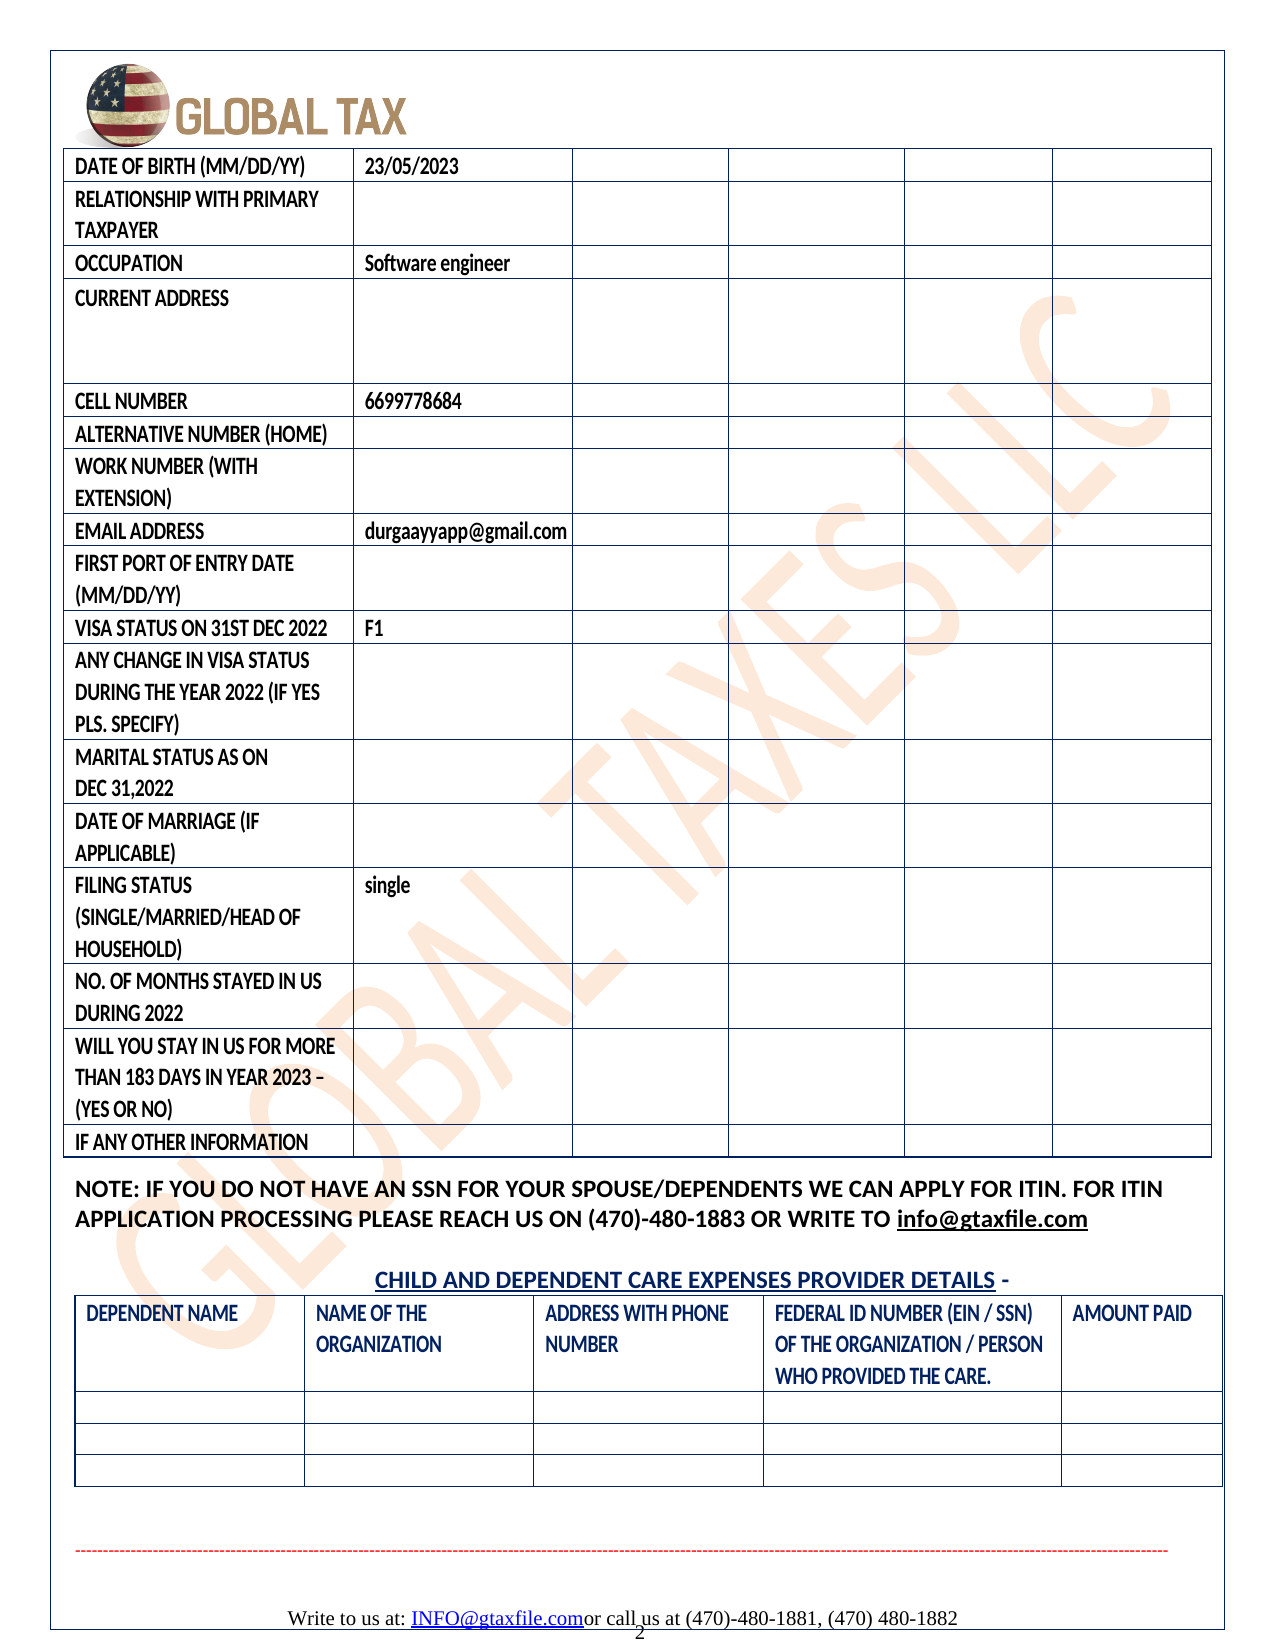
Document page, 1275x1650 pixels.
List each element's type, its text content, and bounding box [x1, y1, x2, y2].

table_cell [1053, 611, 1211, 642]
table_cell [764, 1424, 1061, 1454]
table_cell MARITAL STATUS AS ON DEC 31,2022 [64, 740, 353, 803]
table_cell ALTERNATIVE NUMBER (HOME) [64, 417, 353, 448]
table_cell [1062, 1424, 1222, 1454]
table_cell [729, 546, 904, 610]
table_cell single [354, 868, 572, 963]
table_cell [905, 1125, 1052, 1156]
table_cell [905, 644, 1052, 738]
table_cell [905, 182, 1052, 245]
table_cell FILING STATUS (SINGLE/MARRIED/HEAD OF HOUSEHOLD) [64, 868, 353, 963]
table_cell [573, 449, 728, 513]
table_cell [905, 868, 1052, 963]
table_cell ANY CHANGE IN VISA STATUS DURING THE YEAR 2022 (IF YES PLS. SPECIFY) [64, 644, 353, 738]
table_cell [354, 804, 572, 867]
table_cell [76, 1392, 304, 1422]
table_cell [354, 279, 572, 383]
table_cell [729, 182, 904, 245]
table_cell [905, 740, 1052, 803]
table_cell [764, 1392, 1061, 1422]
text NOTE: IF YOU DO NOT HAVE AN SSN FOR YOUR SPOUSE/DEPENDENTS WE CAN APPLY FOR ITIN. FOR ITIN APPLICATION PROCESSING PLEASE REACH US ON (470)-480-1883 OR WRITE TO info@gtaxfile.com [75, 1173, 1206, 1234]
table_cell [905, 417, 1052, 448]
table_cell [729, 644, 904, 738]
table_cell [1053, 149, 1211, 181]
table_cell OCCUPATION [64, 246, 353, 278]
text CHILD AND DEPENDENT CARE EXPENSES PROVIDER DETAILS - [300, 1264, 1206, 1295]
table_cell [573, 611, 728, 642]
table_cell [534, 1424, 763, 1454]
table_cell [729, 1029, 904, 1124]
table_cell [573, 149, 728, 181]
table_cell FIRST PORT OF ENTRY DATE (MM/DD/YY) [64, 546, 353, 610]
table_cell [905, 246, 1052, 278]
table_header FEDERAL ID NUMBER (EIN / SSN) OF THE ORGANIZATION / PERSON WHO PROVIDED THE CARE. [764, 1296, 1061, 1391]
table_cell [729, 384, 904, 416]
table_cell [354, 740, 572, 803]
table_cell [76, 1424, 304, 1454]
table_cell EMAIL ADDRESS [64, 514, 353, 545]
table_cell IF ANY OTHER INFORMATION [64, 1125, 353, 1156]
table_cell [305, 1424, 533, 1454]
table_cell [1062, 1392, 1222, 1422]
table_cell [354, 964, 572, 1028]
table_cell [1053, 740, 1211, 803]
table_cell [729, 514, 904, 545]
table_cell [354, 417, 572, 448]
table_cell DATE OF MARRIAGE (IF APPLICABLE) [64, 804, 353, 867]
table_cell [354, 449, 572, 513]
table_cell [305, 1455, 533, 1486]
table_cell [573, 279, 728, 383]
table_cell durgaayyapp@gmail.com [354, 514, 572, 545]
table_cell [573, 246, 728, 278]
table_cell [573, 964, 728, 1028]
table_header AMOUNT PAID [1062, 1296, 1222, 1391]
table_header ADDRESS WITH PHONE NUMBER [534, 1296, 763, 1391]
table_cell [354, 1029, 572, 1124]
table_cell [573, 546, 728, 610]
table_cell [573, 514, 728, 545]
table_cell [905, 149, 1052, 181]
table_cell [354, 644, 572, 738]
table_cell [905, 611, 1052, 642]
table_cell [1053, 417, 1211, 448]
table_cell WORK NUMBER (WITH EXTENSION) [64, 449, 353, 513]
table_cell [905, 964, 1052, 1028]
table_cell [573, 644, 728, 738]
table_cell [729, 279, 904, 383]
table_cell [573, 182, 728, 245]
table_cell WILL YOU STAY IN US FOR MORE THAN 183 DAYS IN YEAR 2023 – (YES OR NO) [64, 1029, 353, 1124]
table_header DEPENDENT NAME [76, 1296, 304, 1391]
table_cell CURRENT ADDRESS [64, 279, 353, 383]
table_cell [729, 417, 904, 448]
table_cell [1053, 279, 1211, 383]
table_cell [729, 1125, 904, 1156]
table_cell [354, 1125, 572, 1156]
table_cell [573, 1125, 728, 1156]
table_cell [1053, 182, 1211, 245]
table_cell [354, 546, 572, 610]
table_cell [1053, 546, 1211, 610]
table_cell [1053, 804, 1211, 867]
table_cell RELATIONSHIP WITH PRIMARY TAXPAYER [64, 182, 353, 245]
table_cell [905, 514, 1052, 545]
table_cell [729, 964, 904, 1028]
table_cell NO. OF MONTHS STAYED IN US DURING 2022 [64, 964, 353, 1028]
table_cell [764, 1455, 1061, 1486]
table_cell [729, 804, 904, 867]
table_cell [1062, 1455, 1222, 1486]
table_cell [573, 384, 728, 416]
table_cell [729, 611, 904, 642]
table_header NAME OF THE ORGANIZATION [305, 1296, 533, 1391]
table_cell [905, 384, 1052, 416]
table_cell [534, 1455, 763, 1486]
table_cell 6699778684 [354, 384, 572, 416]
table_cell [534, 1392, 763, 1422]
table_cell [1053, 384, 1211, 416]
table_cell [729, 740, 904, 803]
table_cell [729, 449, 904, 513]
table_cell VISA STATUS ON 31ST DEC 2022 [64, 611, 353, 642]
table_cell [1053, 246, 1211, 278]
table_cell Software engineer [354, 246, 572, 278]
table_cell [905, 804, 1052, 867]
table_cell [305, 1392, 533, 1422]
table_cell 23/05/2023 [354, 149, 572, 181]
table_cell [1053, 514, 1211, 545]
table_cell [573, 417, 728, 448]
table_cell [573, 804, 728, 867]
table_cell [905, 1029, 1052, 1124]
table_cell [354, 182, 572, 245]
table_cell [905, 449, 1052, 513]
table_cell [573, 1029, 728, 1124]
table_cell [1053, 644, 1211, 738]
table_cell [1053, 449, 1211, 513]
table_cell [573, 740, 728, 803]
table_cell CELL NUMBER [64, 384, 353, 416]
table_cell F1 [354, 611, 572, 642]
table_cell [905, 279, 1052, 383]
table_cell [729, 149, 904, 181]
table_cell [729, 246, 904, 278]
table_cell [573, 868, 728, 963]
table_cell [1053, 964, 1211, 1028]
table_cell [729, 868, 904, 963]
picture [75, 63, 407, 148]
table_cell [1053, 868, 1211, 963]
table_cell [1053, 1029, 1211, 1124]
table_cell [76, 1455, 304, 1486]
table_cell [905, 546, 1052, 610]
table_cell DATE OF BIRTH (MM/DD/YY) [64, 149, 353, 181]
table_cell [1053, 1125, 1211, 1156]
